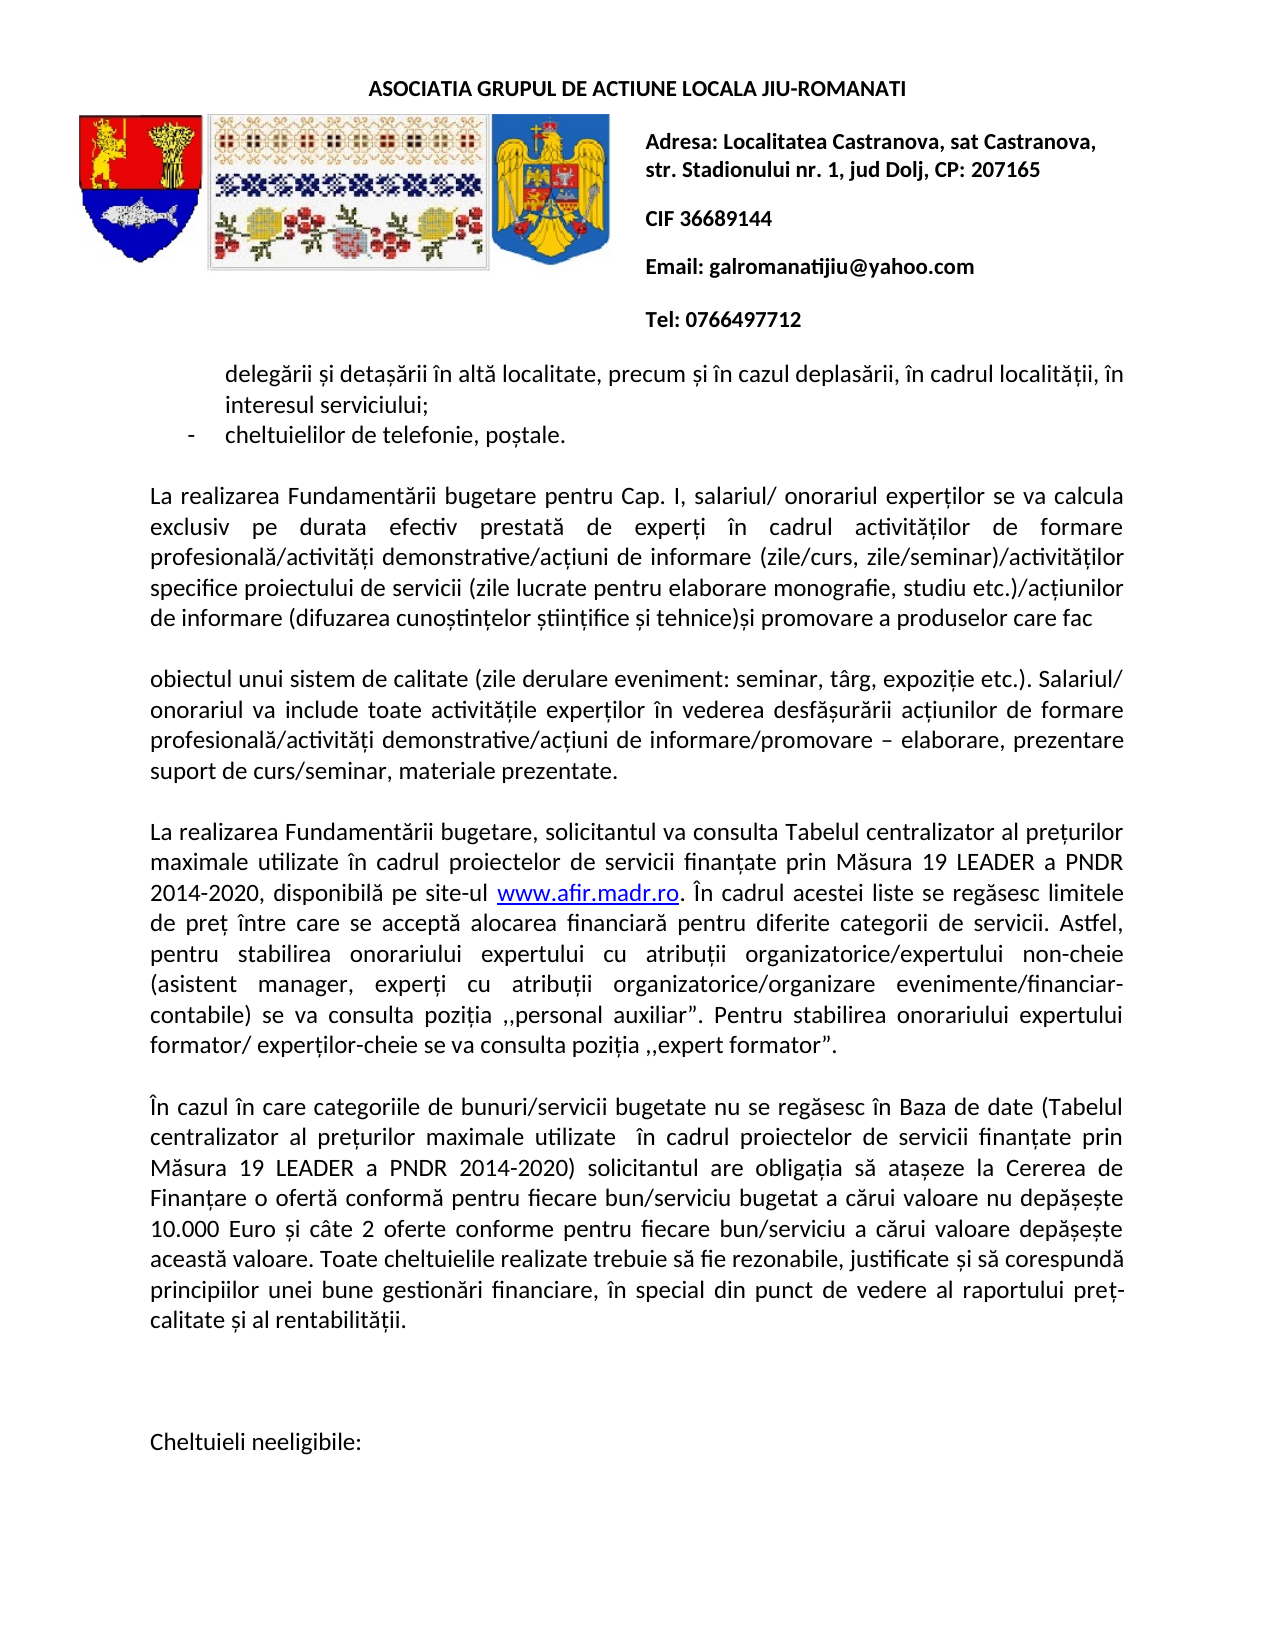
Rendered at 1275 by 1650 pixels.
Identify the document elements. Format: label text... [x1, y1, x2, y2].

list cheltuielilor de telefonie, poștale. [187, 419, 1125, 450]
text La realizarea Fundamentării bugetare, solicitantul va consulta Tabelul centralizator al prețurilor maximale utilizate în cadrul proiectelor de servicii finanțate prin Măsura 19 LEADER a PNDR 2014-2020, disponibilă pe site-ul www.afir.madr.ro. În cadrul acestei liste se regăsesc limitele de preț între care se acceptă alocarea financiară pentru diferite categorii de servicii. Astfel, pentru stabilirea onorariului expertului cu atribuții organizatorice/expertului non-cheie (asistent manager, experți cu atribuții organizatorice/organizare evenimente/financiar-contabile) se va consulta poziția ,,personal auxiliar”. Pentru stabilirea onorariului expertului formator/ experților-cheie se va consulta poziția ,,expert formator”. [150, 816, 1125, 1060]
text Cheltuieli neeligibile: [150, 1426, 1125, 1457]
picture [78, 114, 612, 274]
text În cazul în care categoriile de bunuri/servicii bugetate nu se regăsesc în Baza de date (Tabelul centralizator al prețurilor maximale utilizate în cadrul proiectelor de servicii finanțate prin Măsura 19 LEADER a PNDR 2014-2020) solicitantul are obligația să atașeze la Cererea de Finanțare o ofertă conformă pentru fiecare bun/serviciu bugetat a cărui valoare nu depășește 10.000 Euro și câte 2 oferte conforme pentru fiecare bun/serviciu a cărui valoare depășește această valoare. Toate cheltuielile realizate trebuie să fie rezonabile, justificate şi să corespundă principiilor unei bune gestionări financiare, în special din punct de vedere al raportului preţ-calitate şi al rentabilităţii. [150, 1091, 1125, 1335]
text obiectul unui sistem de calitate (zile derulare eveniment: seminar, târg, expoziție etc.). Salariul/ onorariul va include toate activitățile experților în vederea desfășurării acțiunilor de formare profesională/activităţi demonstrative/acţiuni de informare/promovare – elaborare, prezentare suport de curs/seminar, materiale prezentate. [150, 663, 1125, 786]
text La realizarea Fundamentării bugetare pentru Cap. I, salariul/ onorariul experților se va calcula exclusiv pe durata efectiv prestată de experți în cadrul activităților de formare profesională/activităţi demonstrative/acţiuni de informare (zile/curs, zile/seminar)/activităților specifice proiectului de servicii (zile lucrate pentru elaborare monografie, studiu etc.)/acțiunilor de informare (difuzarea cunoștințelor științifice și tehnice)și promovare a produselor care fac [150, 480, 1125, 633]
